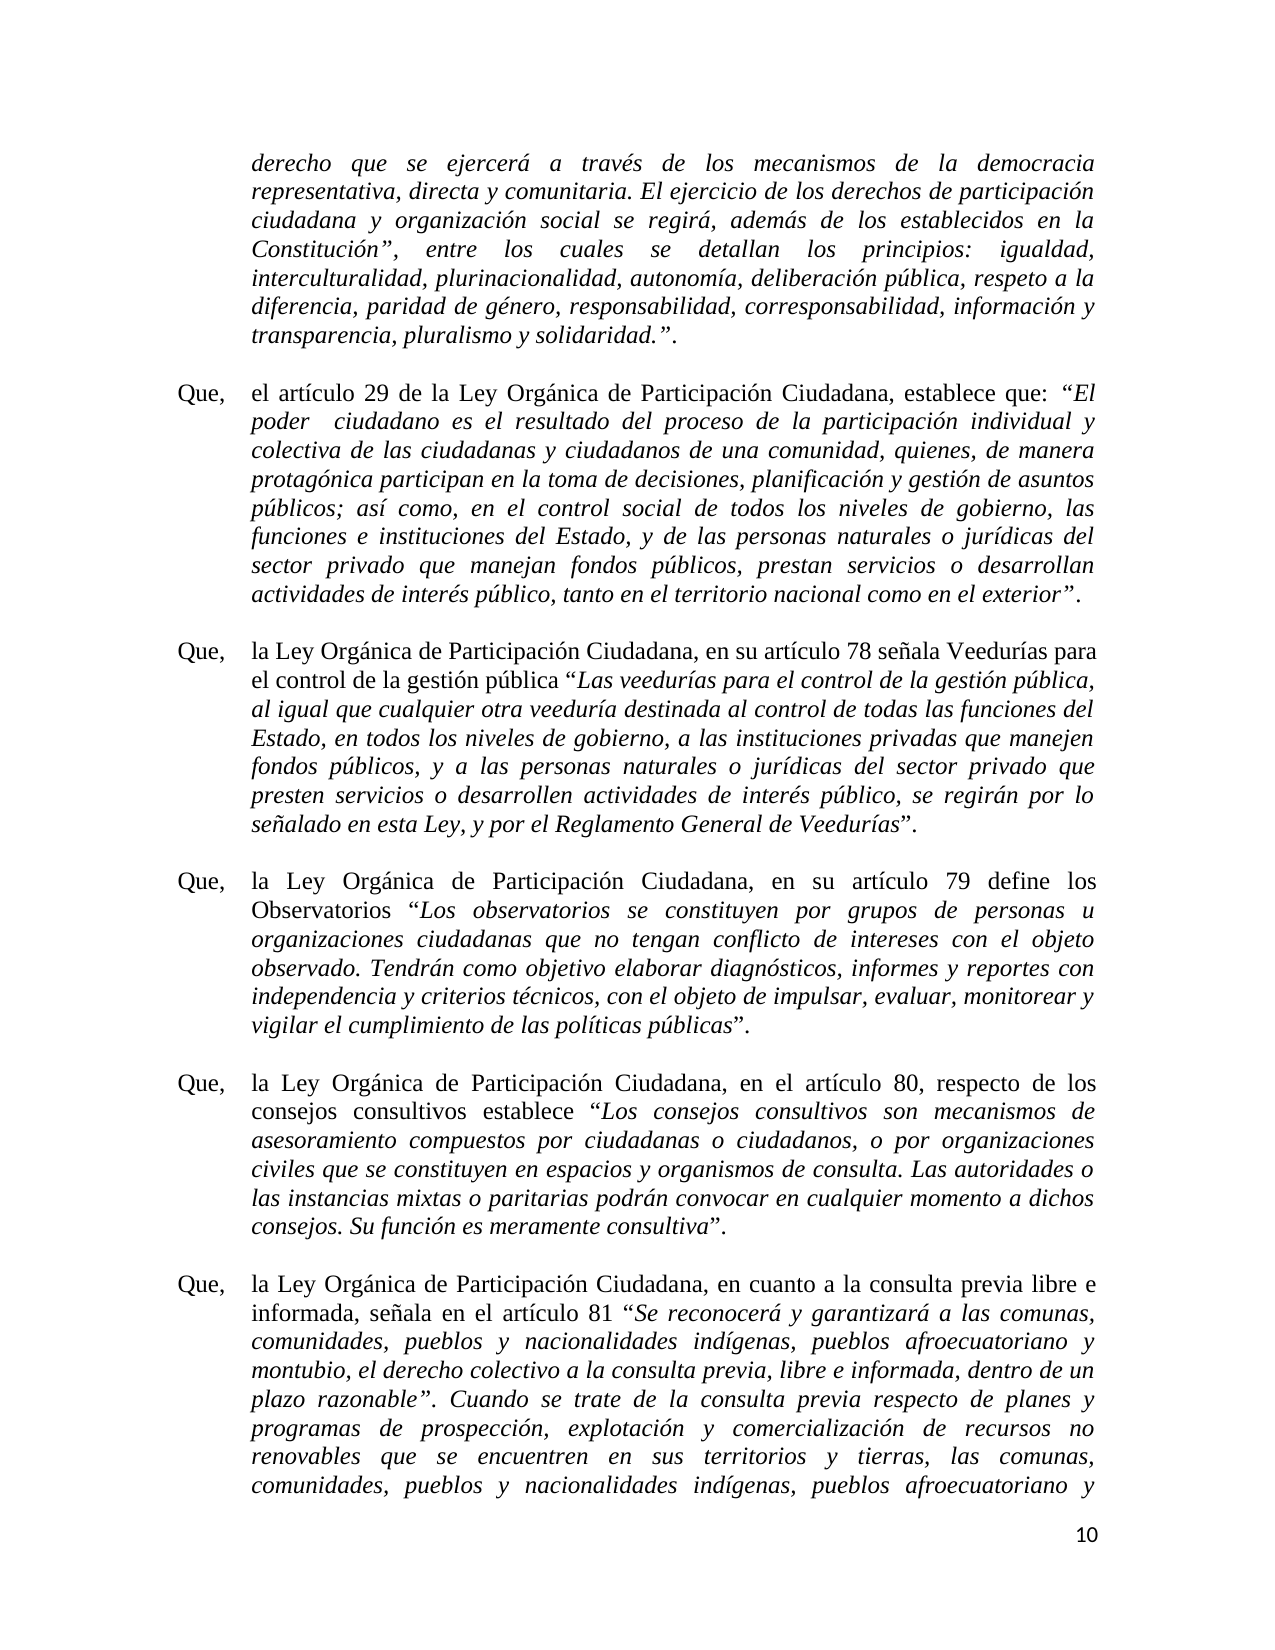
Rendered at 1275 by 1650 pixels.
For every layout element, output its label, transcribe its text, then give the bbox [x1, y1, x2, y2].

text Que, el artículo 29 de la Ley Orgánica de Participación Ciudadana, establece que: “El poder ciudadano es el resultado del proceso de la participación individual y colectiva de las ciudadanas y ciudadanos de una comunidad, quienes, de manera protagónica participan en la toma de decisiones, planificación y gestión de asuntos públicos; así como, en el control social de todos los niveles de gobierno, las funciones e instituciones del Estado, y de las personas naturales o jurídicas del sector privado que manejan fondos públicos, prestan servicios o desarrollan actividades de interés público, tanto en el territorio nacional como en el exterior”. [177, 378, 1098, 608]
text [177, 1269, 1098, 1499]
text Que, la Ley Orgánica de Participación Ciudadana, en su artículo 79 define los Observatorios “Los observatorios se constituyen por grupos de personas u organizaciones ciudadanas que no tengan conflicto de intereses con el objeto observado. Tendrán como objetivo elaborar diagnósticos, informes y reportes con independencia y criterios técnicos, con el objeto de impulsar, evaluar, monitorear y vigilar el cumplimiento de las políticas públicas”. [177, 866, 1098, 1039]
text Que, la Ley Orgánica de Participación Ciudadana, en su artículo 78 señala Veedurías para el control de la gestión pública “Las veedurías para el control de la gestión pública, al igual que cualquier otra veeduría destinada al control de todas las funciones del Estado, en todos los niveles de gobierno, a las instituciones privadas que manejen fondos públicos, y a las personas naturales o jurídicas del sector privado que presten servicios o desarrollen actividades de interés público, se regirán por lo señalado en esta Ley, y por el Reglamento General de Veedurías”. [177, 636, 1098, 838]
text Que, la Ley Orgánica de Participación Ciudadana, en el artículo 80, respecto de los consejos consultivos establece “Los consejos consultivos son mecanismos de asesoramiento compuestos por ciudadanas o ciudadanos, o por organizaciones civiles que se constituyen en espacios y organismos de consulta. Las autoridades o las instancias mixtas o paritarias podrán convocar en cualquier momento a dichos consejos. Su función es meramente consultiva”. [177, 1068, 1098, 1240]
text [177, 148, 1098, 349]
